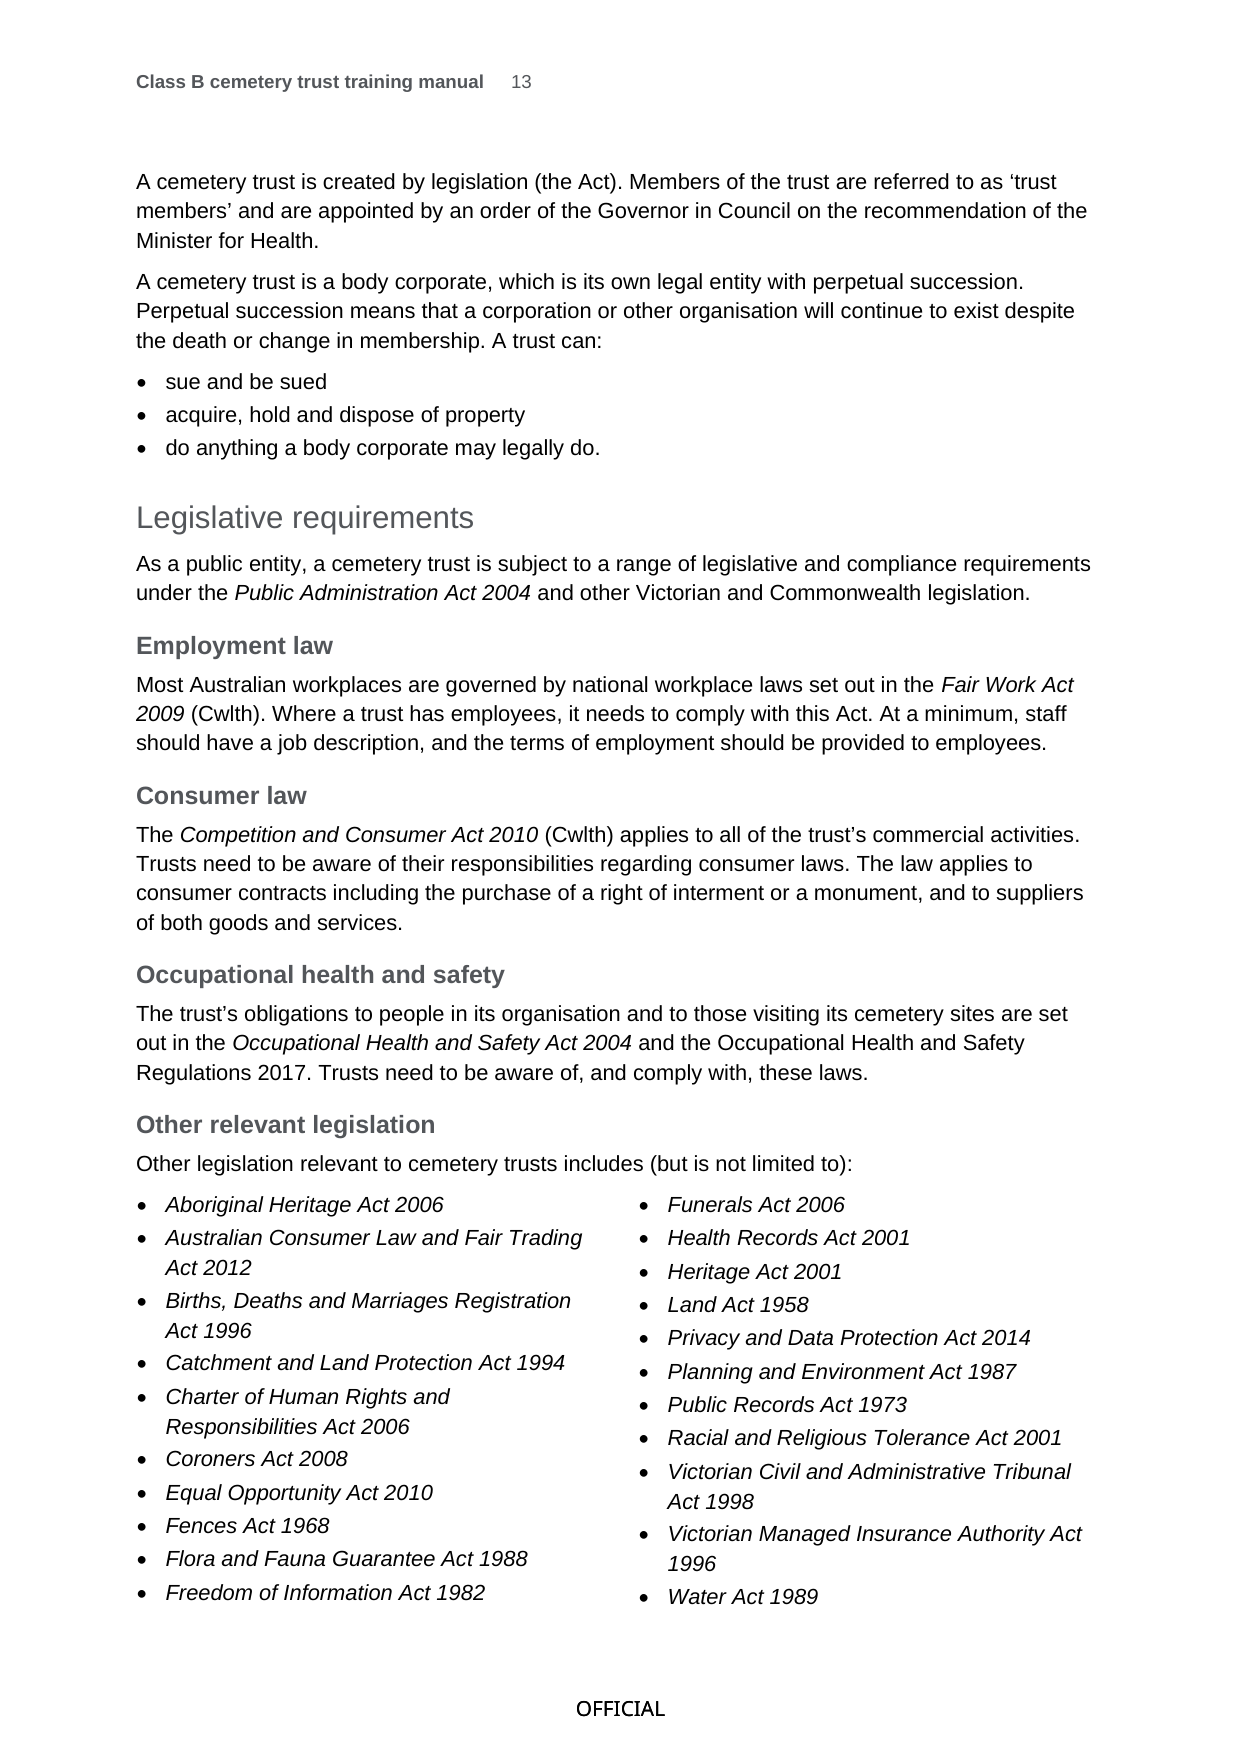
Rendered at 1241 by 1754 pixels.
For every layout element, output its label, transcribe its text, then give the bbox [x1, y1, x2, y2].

text Catchment and Land Protection Act 1994 [136, 1347, 602, 1376]
text A cemetery trust is created by legislation (the Act). Members of the trust are referred to as ‘trust members’ and are appointed by an order of the Governor in Council on the recommendation of the Minister for Health. [136, 165, 1104, 253]
text Health Records Act 2001 [638, 1222, 1104, 1251]
text Water Act 1989 [638, 1580, 1104, 1609]
text Privacy and Data Protection Act 2014 [638, 1322, 1104, 1351]
text Flora and Fauna Guarantee Act 1988 [136, 1543, 602, 1572]
text Aboriginal Heritage Act 2006 [136, 1189, 602, 1218]
subtitle Other relevant legislation [136, 1109, 1104, 1139]
text sue and be sued [136, 365, 1104, 394]
text acquire, hold and dispose of property [136, 399, 1104, 428]
text Victorian Civil and Administrative Tribunal Act 1998 [638, 1455, 1104, 1514]
text Most Australian workplaces are governed by national workplace laws set out in the Fair Work Act 2009 (Cwlth). Where a trust has employees, it needs to comply with this Act. At a minimum, staff should have a job description, and the terms of employment should be provided to employees. [136, 668, 1104, 755]
text Coroners Act 2008 [136, 1443, 602, 1472]
text Australian Consumer Law and Fair Trading Act 2012 [136, 1222, 602, 1280]
text The Competition and Consumer Act 2010 (Cwlth) applies to all of the trust’s commercial activities. Trusts need to be aware of their responsibilities regarding consumer laws. The law applies to consumer contracts including the purchase of a right of interment or a monument, and to suppliers of both goods and services. [136, 818, 1104, 934]
text A cemetery trust is a body corporate, which is its own legal entity with perpetual succession. Perpetual succession means that a corporation or other organisation will continue to exist despite the death or change in membership. A trust can: [136, 265, 1104, 353]
text Births, Deaths and Marriages Registration Act 1996 [136, 1284, 602, 1343]
subtitle Consumer law [136, 780, 1104, 809]
subtitle Occupational health and safety [136, 959, 1104, 989]
text Charter of Human Rights and Responsibilities Act 2006 [136, 1380, 602, 1439]
text Racial and Religious Tolerance Act 2001 [638, 1422, 1104, 1451]
text The trust’s obligations to people in its organisation and to those visiting its cemetery sites are set out in the Occupational Health and Safety Act 2004 and the Occupational Health and Safety Regulations 2017. Trusts need to be aware of, and comply with, these laws. [136, 997, 1104, 1084]
subtitle Legislative requirements [136, 499, 1104, 534]
text Land Act 1958 [638, 1289, 1104, 1318]
text Heritage Act 2001 [638, 1255, 1104, 1284]
text Planning and Environment Act 1987 [638, 1355, 1104, 1384]
text Other legislation relevant to cemetery trusts includes (but is not limited to): [136, 1147, 1104, 1176]
text Freedom of Information Act 1982 [136, 1576, 602, 1605]
text Victorian Managed Insurance Authority Act 1996 [638, 1518, 1104, 1576]
text Equal Opportunity Act 2010 [136, 1476, 602, 1505]
text As a public entity, a cemetery trust is subject to a range of legislative and compliance requirements under the Public Administration Act 2004 and other Victorian and Commonwealth legislation. [136, 547, 1104, 605]
subtitle Employment law [136, 630, 1104, 659]
text do anything a body corporate may legally do. [136, 432, 1104, 461]
text Fences Act 1968 [136, 1509, 602, 1539]
text Funerals Act 2006 [638, 1189, 1104, 1218]
text Public Records Act 1973 [638, 1389, 1104, 1418]
